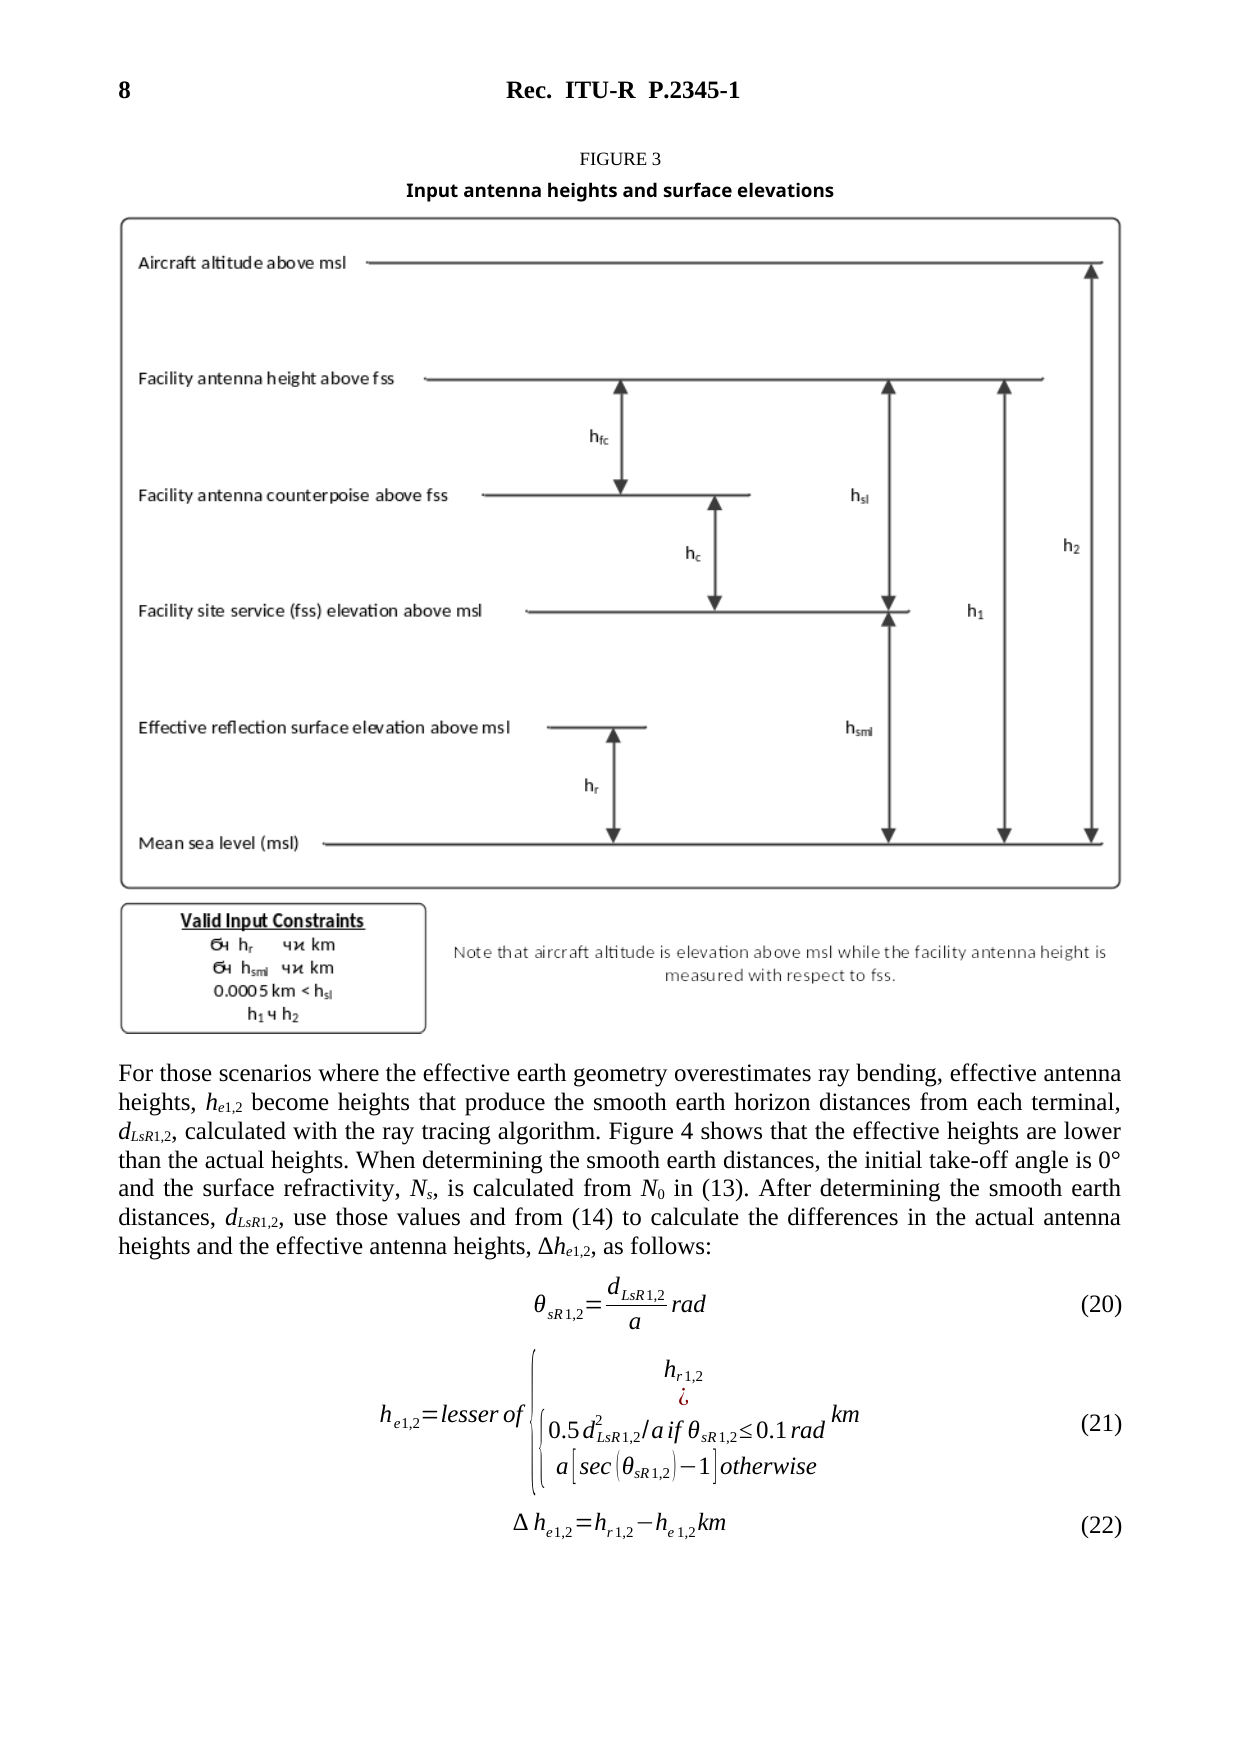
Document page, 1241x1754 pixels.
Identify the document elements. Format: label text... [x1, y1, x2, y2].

title Input antenna heights and surface elevations [118, 178, 1122, 203]
text For those scenarios where the effective earth geometry overestimates ray bending, effective antenna heights, he1,2 become heights that produce the smooth earth horizon distances from each terminal, dLsR1,2, calculated with the ray tracing algorithm. Figure 4 shows that the effective heights are lower than the actual heights. When determining the smooth earth distances, the initial take-off angle is 0° and the surface refractivity, Ns, is calculated from N0 in (13). After determining the smooth earth distances, dLsR1,2, use those values and from (14) to calculate the differences in the actual antenna heights and the effective antenna heights, ∆he1,2, as follows: [118, 1058, 1122, 1260]
text (21) [118, 1347, 1122, 1497]
text (20) [118, 1272, 1122, 1335]
text (22) [118, 1509, 1122, 1540]
text Figure 3 [118, 148, 1122, 169]
